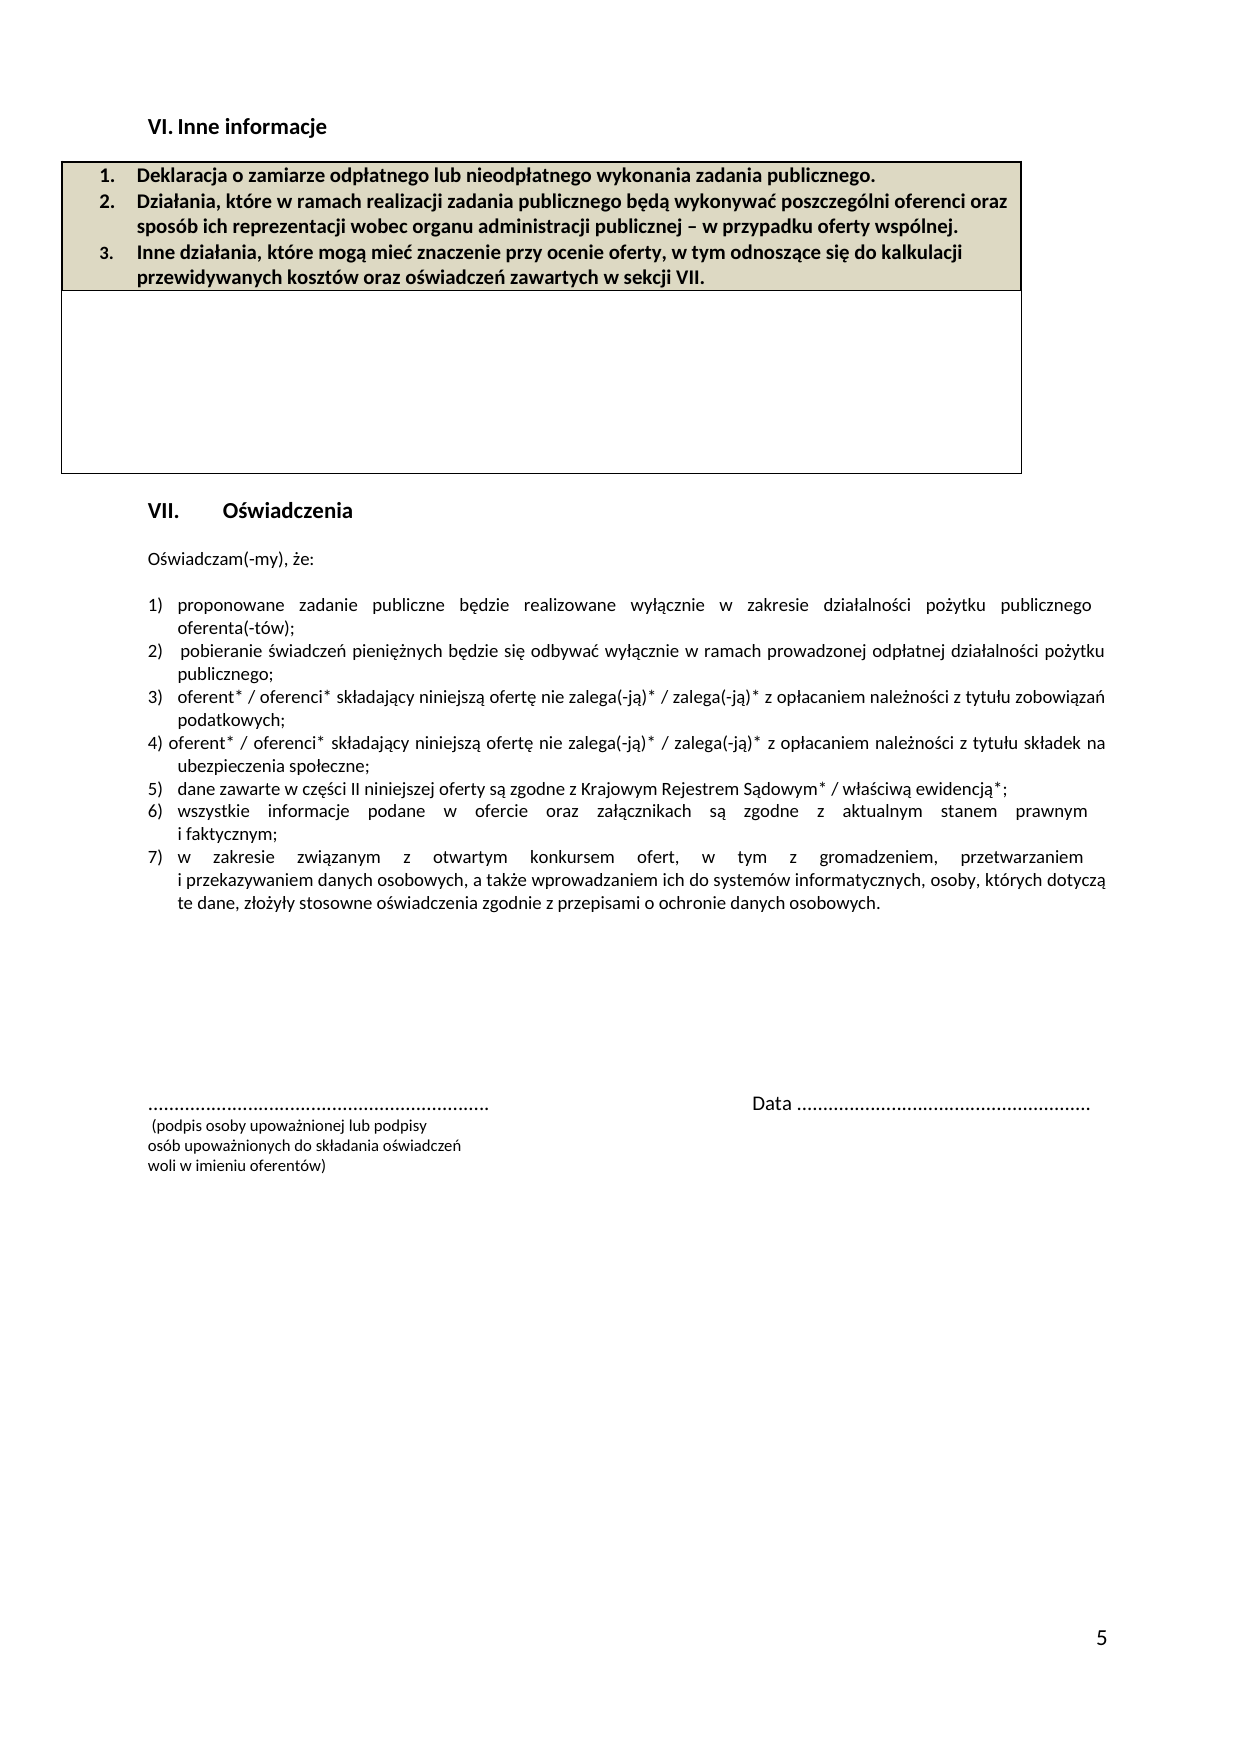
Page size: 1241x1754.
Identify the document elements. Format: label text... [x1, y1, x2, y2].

text osób upoważnionych do składania oświadczeń [148, 1135, 1107, 1156]
text (podpis osoby upoważnionej lub podpisy [148, 1115, 1107, 1135]
text 7) w zakresie związanym z otwartym konkursem ofert, w tym z gromadzeniem, przetwarzaniem i przekazywaniem danych osobowych, a także wprowadzaniem ich do systemów informatycznych, osoby, których dotyczą te dane, złożyły stosowne oświadczenia zgodnie z przepisami o ochronie danych osobowych. [148, 846, 1107, 914]
text 6) wszystkie informacje podane w ofercie oraz załącznikach są zgodne z aktualnym stanem prawnym i faktycznym; [148, 800, 1107, 846]
text VI. Inne informacje [148, 112, 1107, 140]
text 2) pobieranie świadczeń pieniężnych będzie się odbywać wyłącznie w ramach prowadzonej odpłatnej działalności pożytku publicznego; [148, 639, 1107, 685]
text VII. Oświadczenia [148, 497, 1107, 525]
text 3) oferent* / oferenci* składający niniejszą ofertę nie zalega(-ją)* / zalega(-ją)* z opłacaniem należności z tytułu zobowiązań podatkowych; [148, 685, 1107, 731]
text Oświadczam(-my), że: [148, 548, 1107, 571]
table_cell [62, 291, 1021, 473]
table_header Deklaracja o zamiarze odpłatnego lub nieodpłatnego wykonania zadania publicznego. Działania, które w ramach realizacji zadania publicznego będą wykonywać poszczególni oferenci oraz sposób ich reprezentacji wobec organu administracji publicznej – w przypadku oferty wspólnej. Inne działania, które mogą mieć znaczenie przy ocenie oferty, w tym odnoszące się do kalkulacji przewidywanych kosztów oraz oświadczeń zawartych w sekcji VII. [63, 163, 1020, 290]
text woli w imieniu oferentów) [148, 1156, 1107, 1176]
text 4) oferent* / oferenci* składający niniejszą ofertę nie zalega(-ją)* / zalega(-ją)* z opłacaniem należności z tytułu składek na ubezpieczenia społeczne; [148, 731, 1107, 777]
text 1) proponowane zadanie publiczne będzie realizowane wyłącznie w zakresie działalności pożytku publicznego oferenta(-tów); [148, 593, 1107, 639]
text 5) dane zawarte w części II niniejszej oferty są zgodne z Krajowym Rejestrem Sądowym* / właściwą ewidencją*; [148, 777, 1107, 800]
text ................................................................. Data ........................................................ [148, 1090, 1107, 1115]
